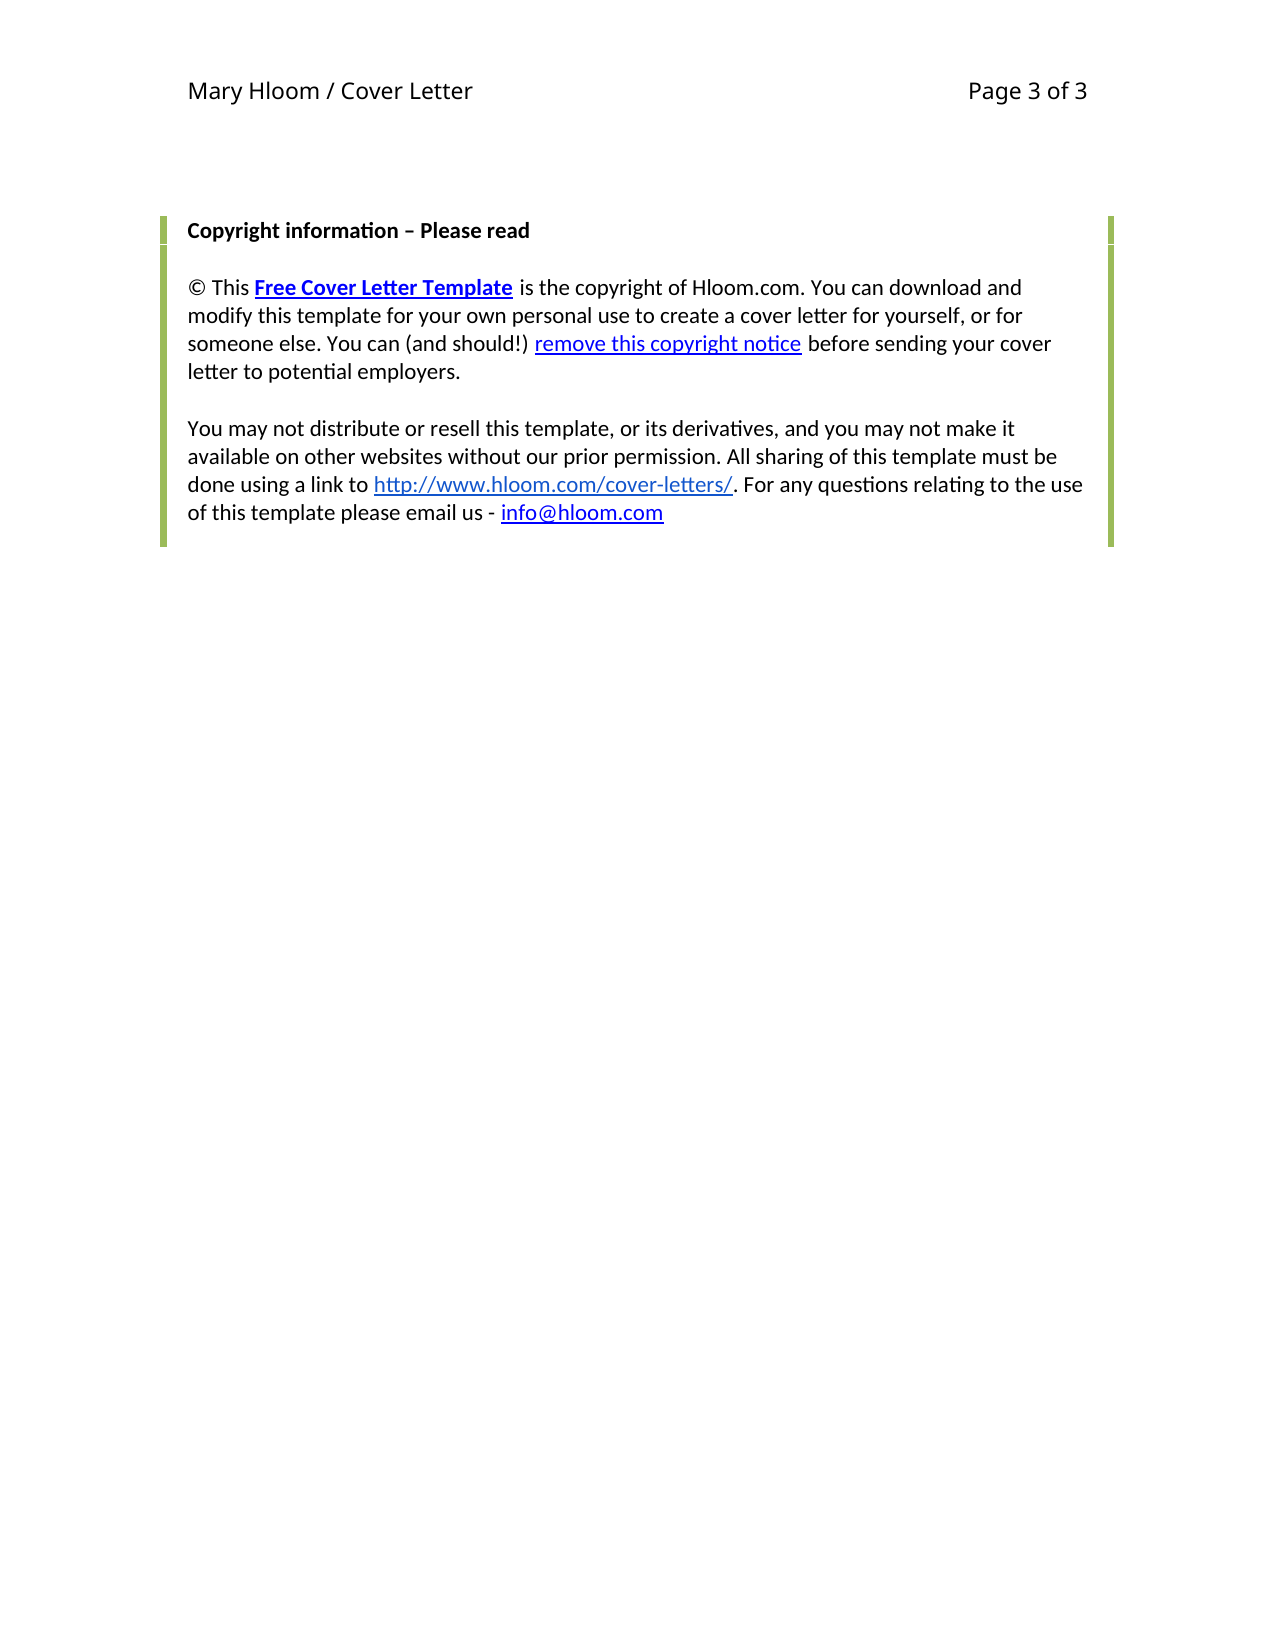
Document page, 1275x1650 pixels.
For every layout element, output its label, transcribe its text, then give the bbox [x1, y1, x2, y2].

text Copyright information – Please read [187, 216, 1087, 244]
text © This Free Cover Letter Template is the copyright of Hloom.com. You can download and modify this template for your own personal use to create a cover letter for yourself, or for someone else. You can (and should!) remove this copyright notice before sending your cover letter to potential employers. [187, 273, 1087, 385]
text You may not distribute or resell this template, or its derivatives, and you may not make it available on other websites without our prior permission. All sharing of this template must be done using a link to http://www.hloom.com/cover-letters/. For any questions relating to the use of this template please email us - info@hloom.com [167, 414, 1108, 547]
